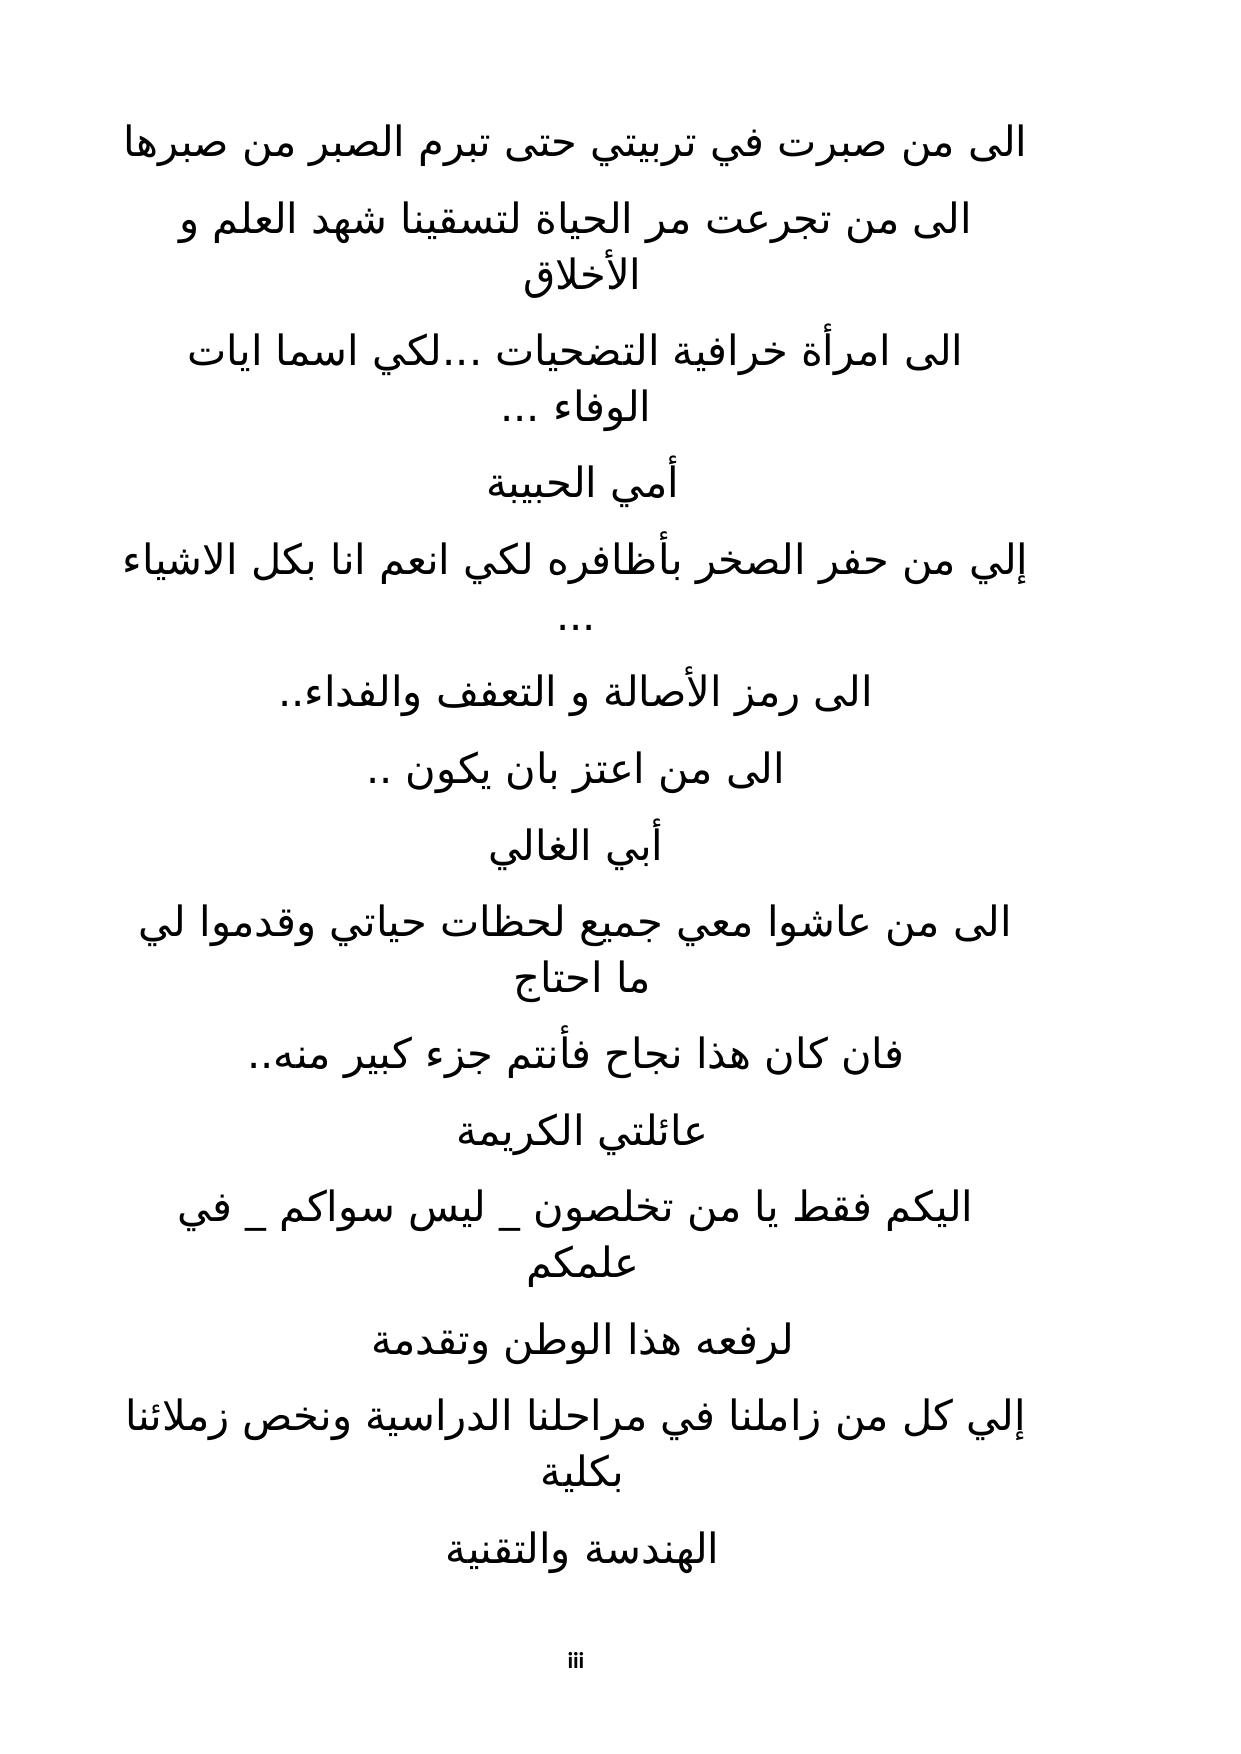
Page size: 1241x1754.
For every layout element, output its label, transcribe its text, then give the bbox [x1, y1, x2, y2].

text الى رمز الأصالة و التعفف والفداء.. [118, 668, 1033, 717]
text أبي الغالي [118, 821, 1033, 870]
text الى من تجرعت مر الحياة لتسقينا شهد العلم و الأخلاق [118, 195, 1033, 299]
text أمي الحبيبة [118, 459, 1033, 508]
text اليكم فقط يا من تخلصون _ ليس سواكم _ في علمكم [118, 1183, 1033, 1287]
text فان كان هذا نجاح فأنتم جزء كبير منه.. [118, 1030, 1033, 1079]
text إلي من حفر الصخر بأظافره لكي انعم انا بكل الاشياء ... [118, 536, 1033, 640]
text إلي كل من زاملنا في مراحلنا الدراسية ونخص زملائنا بكلية [118, 1392, 1033, 1496]
text الى امرأة خرافية التضحيات ...لكي اسما ايات الوفاء ... [118, 327, 1033, 431]
text الى من عاشوا معي جميع لحظات حياتي وقدموا لي ما احتاج [118, 898, 1033, 1002]
text عائلتي الكريمة [118, 1107, 1033, 1155]
text الهندسة والتقنية [118, 1524, 1033, 1573]
text الى من اعتز بان يكون .. [118, 745, 1033, 793]
text الى من صبرت في تربيتي حتى تبرم الصبر من صبرها [118, 118, 1033, 167]
text لرفعه هذا الوطن وتقدمة [118, 1316, 1033, 1364]
